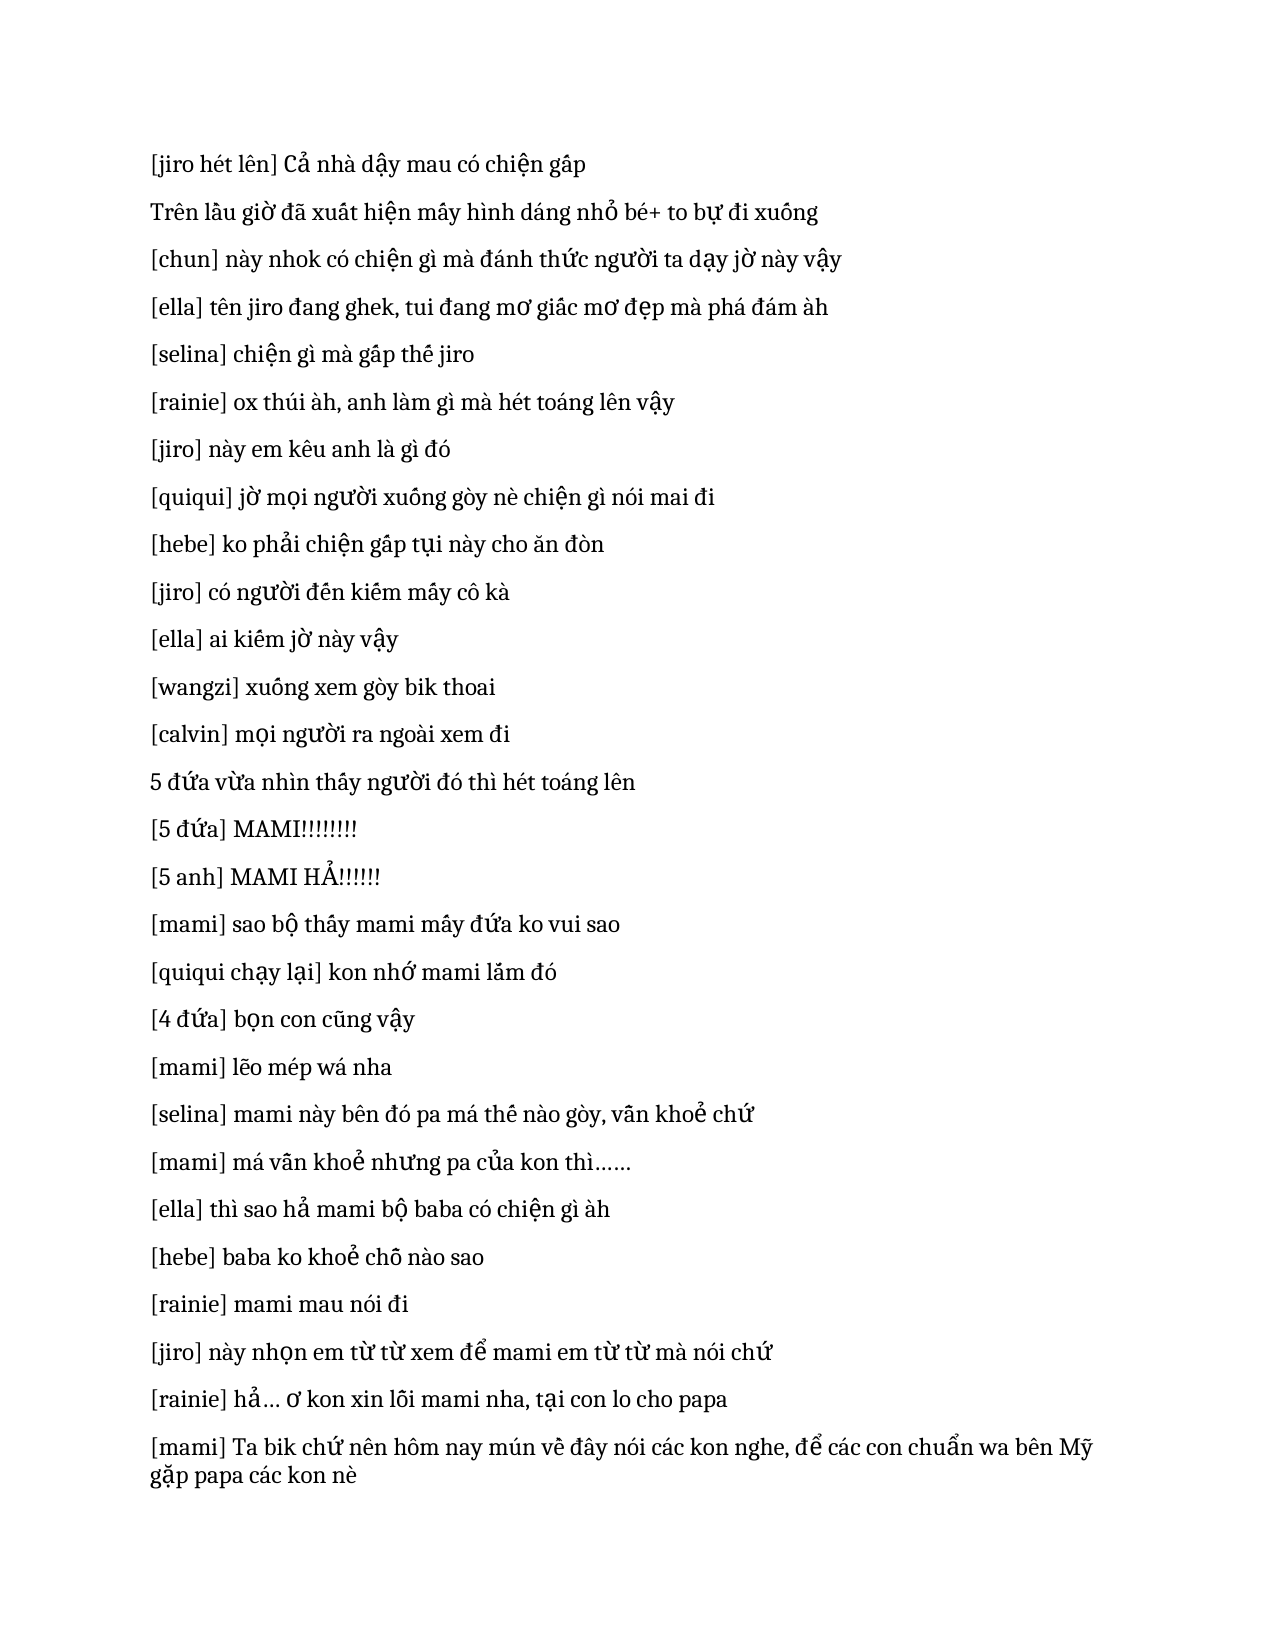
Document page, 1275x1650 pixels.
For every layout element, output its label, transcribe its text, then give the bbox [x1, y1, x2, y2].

text Trên lầu giờ đã xuất hiện mấy hình dáng nhỏ bé+ to bự đi xuống [150, 197, 1125, 226]
text [jiro] có người đến kiếm mấy cô kà [150, 577, 1125, 606]
text 5 đứa vừa nhìn thấy người đó thì hét toáng lên [150, 767, 1125, 796]
text [rainie] hả… ơ kon xin lỗi mami nha, tại con lo cho papa [150, 1385, 1125, 1414]
text [quiqui chạy lại] kon nhớ mami lắm đó [150, 957, 1125, 986]
text [jiro] này nhọn em từ từ xem để mami em từ từ mà nói chứ [150, 1337, 1125, 1366]
text [hebe] baba ko khoẻ chỗ nào sao [150, 1242, 1125, 1271]
text [jiro hét lên] Cả nhà dậy mau có chiện gấp [150, 150, 1125, 179]
text [ella] ai kiếm jờ này vậy [150, 625, 1125, 654]
text [hebe] ko phải chiện gấp tụi này cho ăn đòn [150, 530, 1125, 559]
text [quiqui] jờ mọi người xuống gòy nè chiện gì nói mai đi [150, 482, 1125, 511]
text [calvin] mọi người ra ngoài xem đi [150, 720, 1125, 749]
text [ella] tên jiro đang ghek, tui đang mơ giấc mơ đẹp mà phá đám àh [150, 292, 1125, 321]
text [chun] này nhok có chiện gì mà đánh thức người ta dạy jờ này vậy [150, 245, 1125, 274]
text [5 đứa] MAMI!!!!!!!! [150, 815, 1125, 844]
text [selina] mami này bên đó pa má thế nào gòy, vẫn khoẻ chứ [150, 1100, 1125, 1129]
text [4 đứa] bọn con cũng vậy [150, 1005, 1125, 1034]
text [selina] chiện gì mà gấp thế jiro [150, 340, 1125, 369]
text [wangzi] xuống xem gòy bik thoai [150, 672, 1125, 701]
text [mami] má vẫn khoẻ nhưng pa của kon thì…… [150, 1147, 1125, 1176]
text [mami] lẽo mép wá nha [150, 1052, 1125, 1081]
text [rainie] mami mau nói đi [150, 1290, 1125, 1319]
text [rainie] ox thúi àh, anh làm gì mà hét toáng lên vậy [150, 387, 1125, 416]
text [jiro] này em kêu anh là gì đó [150, 435, 1125, 464]
text [mami] Ta bik chứ nên hôm nay mún về đây nói các kon nghe, để các con chuẩn wa bên Mỹ gặp papa các kon nè [150, 1432, 1125, 1490]
text [mami] sao bộ thấy mami mấy đứa ko vui sao [150, 910, 1125, 939]
text [5 anh] MAMI HẢ!!!!!! [150, 862, 1125, 891]
text [ella] thì sao hả mami bộ baba có chiện gì àh [150, 1195, 1125, 1224]
